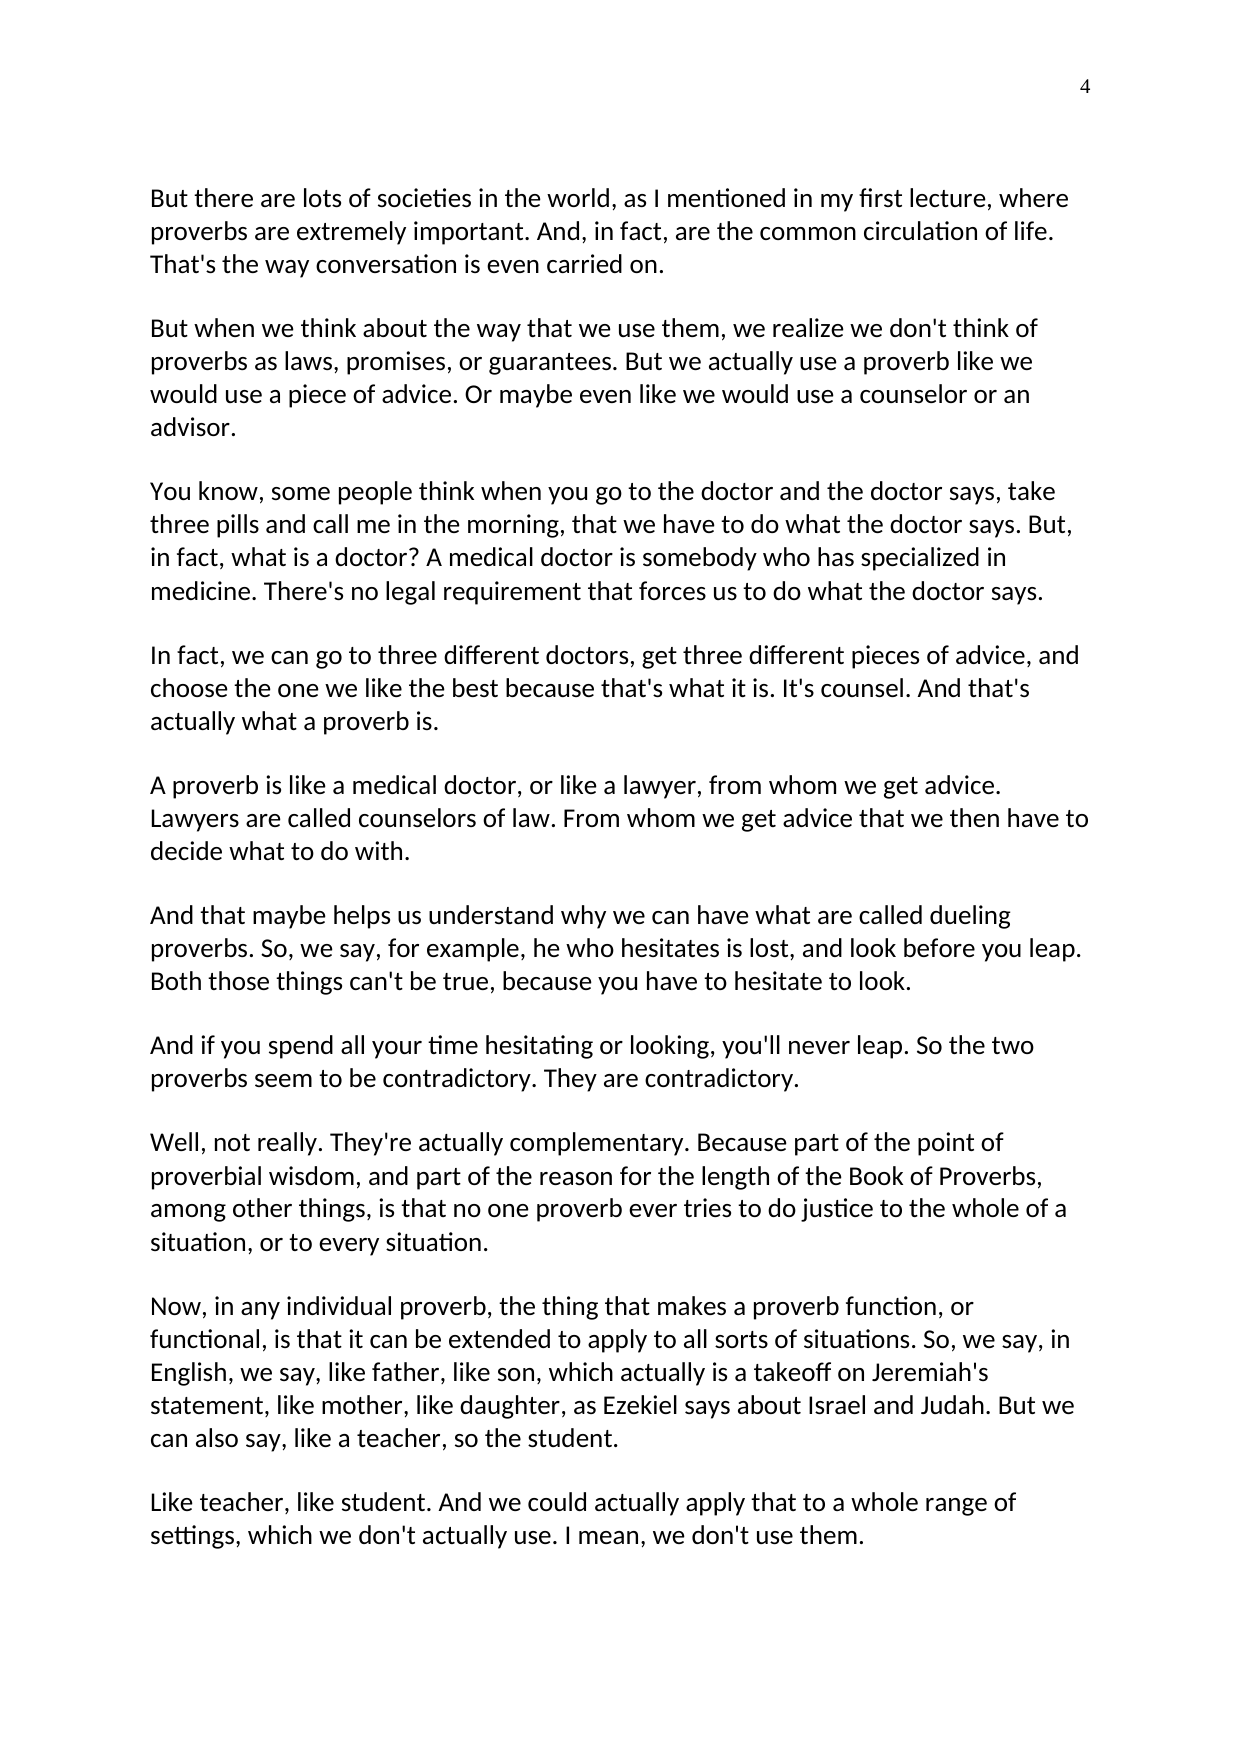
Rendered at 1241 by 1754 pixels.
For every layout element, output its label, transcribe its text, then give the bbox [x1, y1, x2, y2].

text And that maybe helps us understand why we can have what are called dueling proverbs. So, we say, for example, he who hesitates is lost, and look before you leap. Both those things can't be true, because you have to hesitate to look. [150, 898, 1090, 997]
text In fact, we can go to three different doctors, get three different pieces of advice, and choose the one we like the best because that's what it is. It's counsel. And that's actually what a proverb is. [150, 638, 1090, 737]
text A proverb is like a medical doctor, or like a lawyer, from whom we get advice. Lawyers are called counselors of law. From whom we get advice that we then have to decide what to do with. [150, 768, 1090, 867]
text You know, some people think when you go to the doctor and the doctor says, take three pills and call me in the morning, that we have to do what the doctor says. But, in fact, what is a doctor? A medical doctor is somebody who has specialized in medicine. There's no legal requirement that forces us to do what the doctor says. [150, 474, 1090, 607]
text And if you spend all your time hesitating or looking, you'll never leap. So the two proverbs seem to be contradictory. They are contradictory. [150, 1028, 1090, 1094]
text Well, not really. They're actually complementary. Because part of the point of proverbial wisdom, and part of the reason for the length of the Book of Proverbs, among other things, is that no one proverb ever tries to do justice to the whole of a situation, or to every situation. [150, 1126, 1090, 1258]
text Now, in any individual proverb, the thing that makes a proverb function, or functional, is that it can be extended to apply to all sorts of situations. So, we say, in English, we say, like father, like son, which actually is a takeoff on Jeremiah's statement, like mother, like daughter, as Ezekiel says about Israel and Judah. But we can also say, like a teacher, so the student. [150, 1289, 1090, 1454]
text But there are lots of societies in the world, as I mentioned in my first lecture, where proverbs are extremely important. And, in fact, are the common circulation of life. That's the way conversation is even carried on. [150, 181, 1090, 280]
text Like teacher, like student. And we could actually apply that to a whole range of settings, which we don't actually use. I mean, we don't use them. [150, 1485, 1090, 1551]
text But when we think about the way that we use them, we realize we don't think of proverbs as laws, promises, or guarantees. But we actually use a proverb like we would use a piece of advice. Or maybe even like we would use a counselor or an advisor. [150, 311, 1090, 443]
